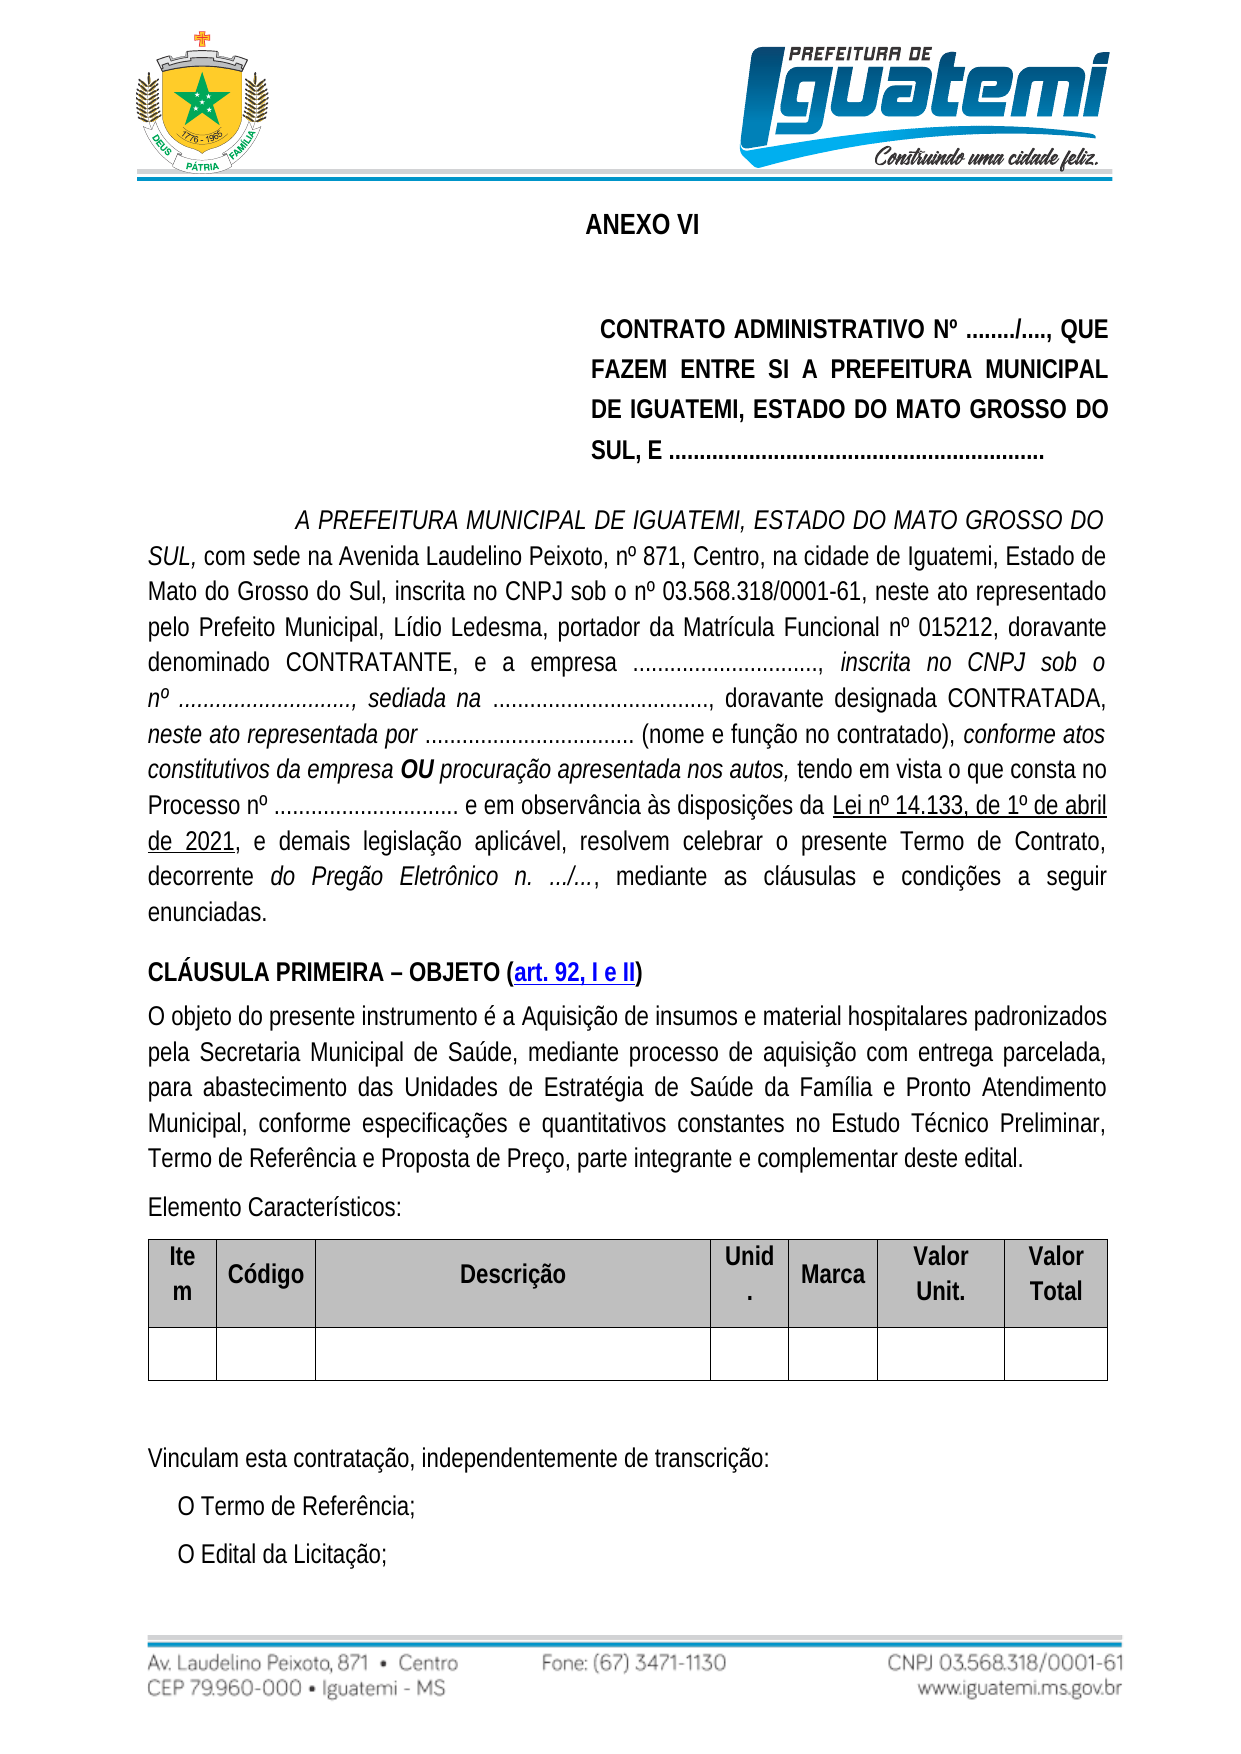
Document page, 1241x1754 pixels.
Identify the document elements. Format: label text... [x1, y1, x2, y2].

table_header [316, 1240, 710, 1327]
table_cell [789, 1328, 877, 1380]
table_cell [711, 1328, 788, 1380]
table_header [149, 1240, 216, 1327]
list O objeto do presente instrumento é a Aquisição de insumos e material hospitalares padronizados pela Secretaria Municipal de Saúde, mediante processo de aquisição com entrega parcelada, para abastecimento das Unidades de Estratégia de Saúde da Família e Pronto Atendimento Municipal, conforme especificações e quantitativos constantes no Estudo Técnico Preliminar, Termo de Referência e Proposta de Preço, parte integrante e complementar deste edital. [148, 1000, 1107, 1174]
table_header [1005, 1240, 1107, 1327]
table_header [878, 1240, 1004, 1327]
text A PREFEITURA MUNICIPAL DE IGUATEMI, ESTADO DO MATO GROSSO DO SUL, com sede na Avenida Laudelino Peixoto, nº 871, Centro, na cidade de Iguatemi, Estado de Mato do Grosso do Sul, inscrita no CNPJ sob o nº 03.568.318/0001-61, neste ato representado pelo Prefeito Municipal, Lídio Ledesma, portador da Matrícula Funcional nº 015212, doravante denominado CONTRATANTE, e a empresa .............................., inscrita no CNPJ sob o nº ............................, sediada na ..................................., doravante designada CONTRATADA, neste ato representada por .................................. (nome e função no contratado), conforme atos constitutivos da empresa OU procuração apresentada nos autos, tendo em vista o que consta no Processo nº .............................. e em observância às disposições da Lei nº 14.133, de 1º de abril de 2021, e demais legislação aplicável, resolvem celebrar o presente Termo de Contrato, decorrente do Pregão Eletrônico n. .../..., mediante as cláusulas e condições a seguir enunciadas. [148, 504, 1107, 927]
list Elemento Característicos: [148, 1191, 1107, 1222]
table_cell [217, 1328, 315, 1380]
list O Edital da Licitação; [177, 1538, 1107, 1569]
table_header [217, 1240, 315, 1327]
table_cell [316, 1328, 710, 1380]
text CLÁUSULA PRIMEIRA – OBJETO (art. 92, I e II) [148, 957, 1107, 988]
list Vinculam esta contratação, independentemente de transcrição: [148, 1442, 1107, 1473]
picture [147, 1635, 1125, 1703]
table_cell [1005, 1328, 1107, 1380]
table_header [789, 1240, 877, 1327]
list O Termo de Referência; [177, 1490, 1107, 1521]
text CONTRATO ADMINISTRATIVO Nº ......../...., QUE FAZEM ENTRE SI A PREFEITURA MUNICIPAL DE IGUATEMI, ESTADO DO MATO GROSSO DO SUL, E ............................................................. [591, 313, 1109, 465]
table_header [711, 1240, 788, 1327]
text ANEXO VI [177, 207, 1107, 240]
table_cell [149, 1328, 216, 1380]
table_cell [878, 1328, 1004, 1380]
